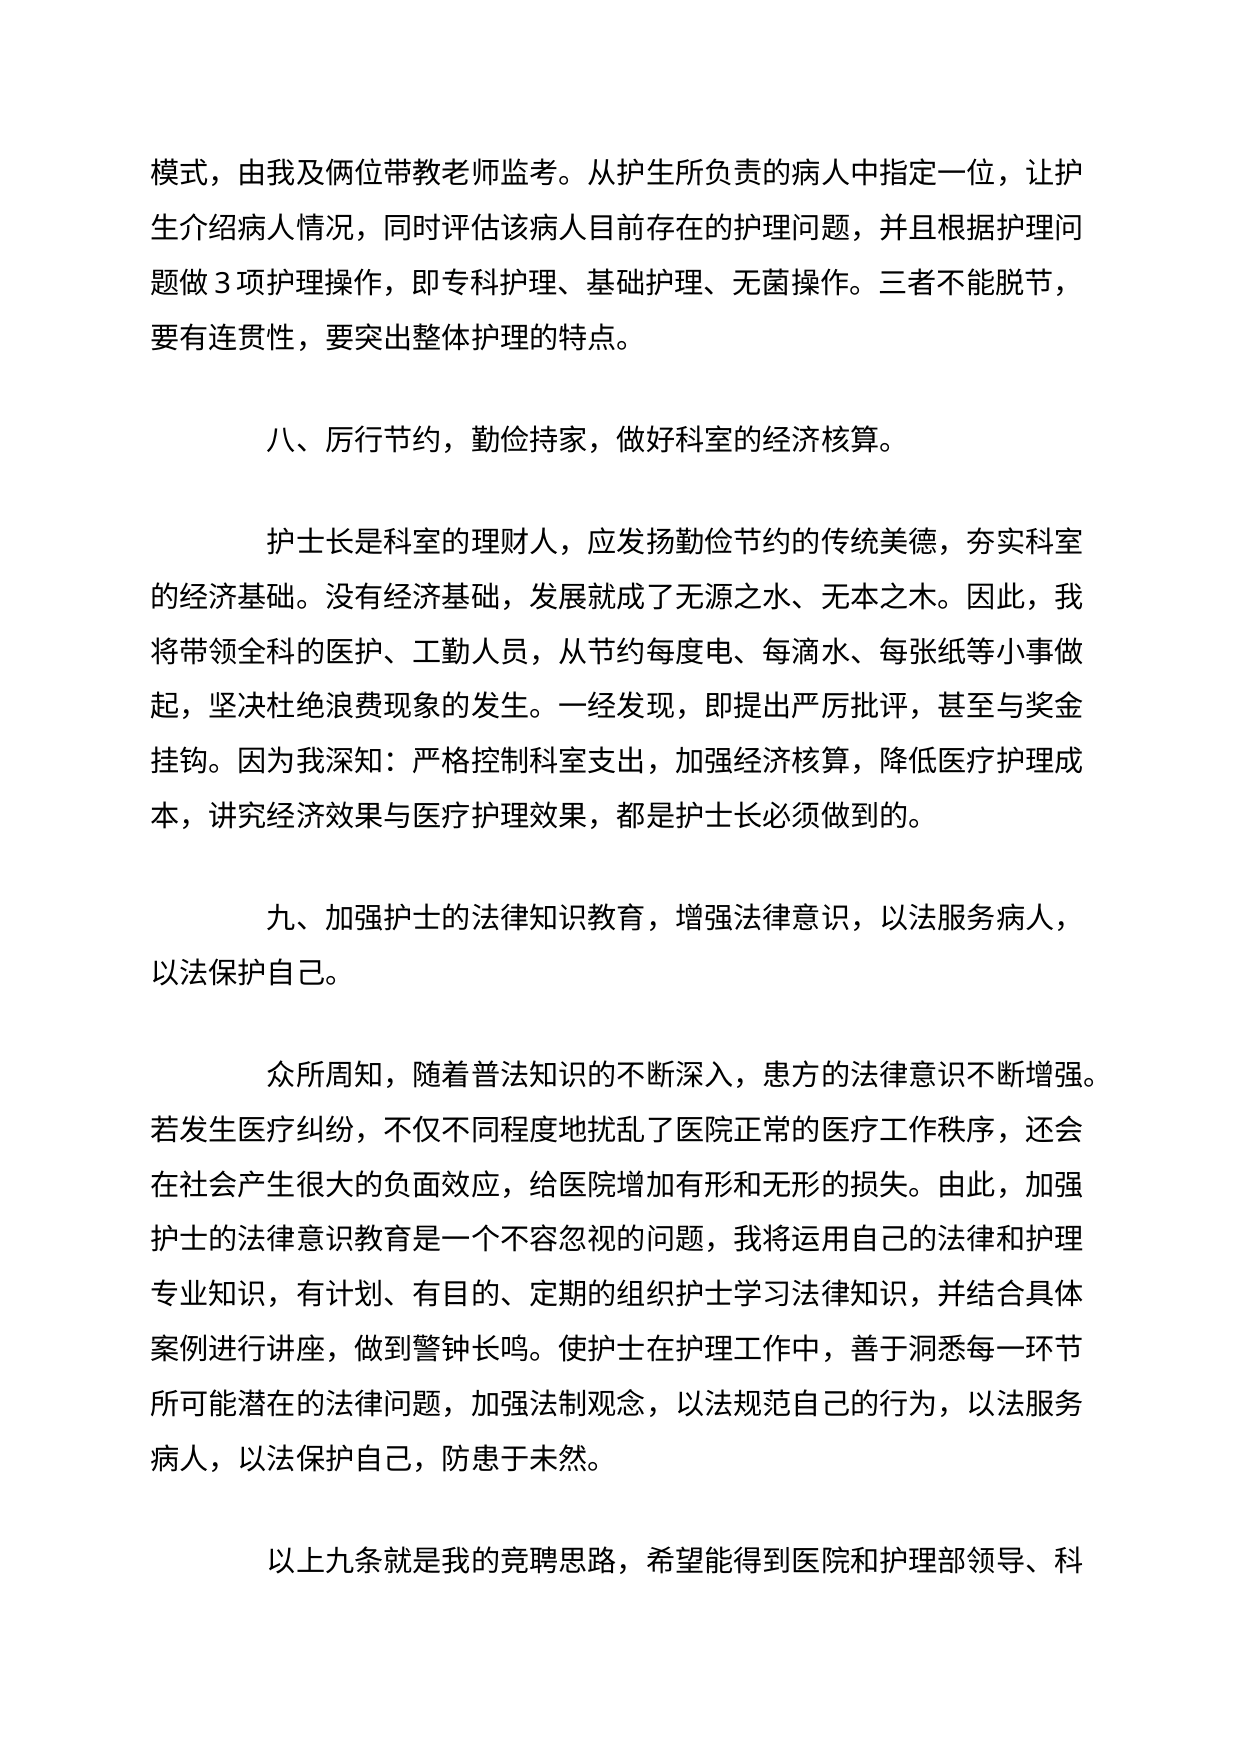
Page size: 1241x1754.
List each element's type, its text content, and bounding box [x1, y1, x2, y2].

text 众所周知，随着普法知识的不断深入，患方的法律意识不断增强。若发生医疗纠纷，不仅不同程度地扰乱了医院正常的医疗工作秩序，还会在社会产生很大的负面效应，给医院增加有形和无形的损失。由此，加强护士的法律意识教育是一个不容忽视的问题，我将运用自己的法律和护理专业知识，有计划、有目的、定期的组织护士学习法律知识，并结合具体案例进行讲座，做到警钟长鸣。使护士在护理工作中，善于洞悉每一环节所可能潜在的法律问题，加强法制观念，以法规范自己的行为，以法服务病人，以法保护自己，防患于未然。 [150, 1051, 1090, 1478]
text 护士长是科室的理财人，应发扬勤俭节约的传统美德，夯实科室的经济基础。没有经济基础，发展就成了无源之水、无本之木。因此，我将带领全科的医护、工勤人员，从节约每度电、每滴水、每张纸等小事做起，坚决杜绝浪费现象的发生。一经发现，即提出严厉批评，甚至与奖金挂钩。因为我深知：严格控制科室支出，加强经济核算，降低医疗护理成本，讲究经济效果与医疗护理效果，都是护士长必须做到的。 [150, 518, 1090, 835]
text 九、加强护士的法律知识教育，增强法律意识，以法服务病人，以法保护自己。 [150, 894, 1090, 992]
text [150, 1537, 1090, 1579]
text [150, 150, 1090, 357]
text 八、厉行节约，勤俭持家，做好科室的经济核算。 [150, 417, 1090, 459]
